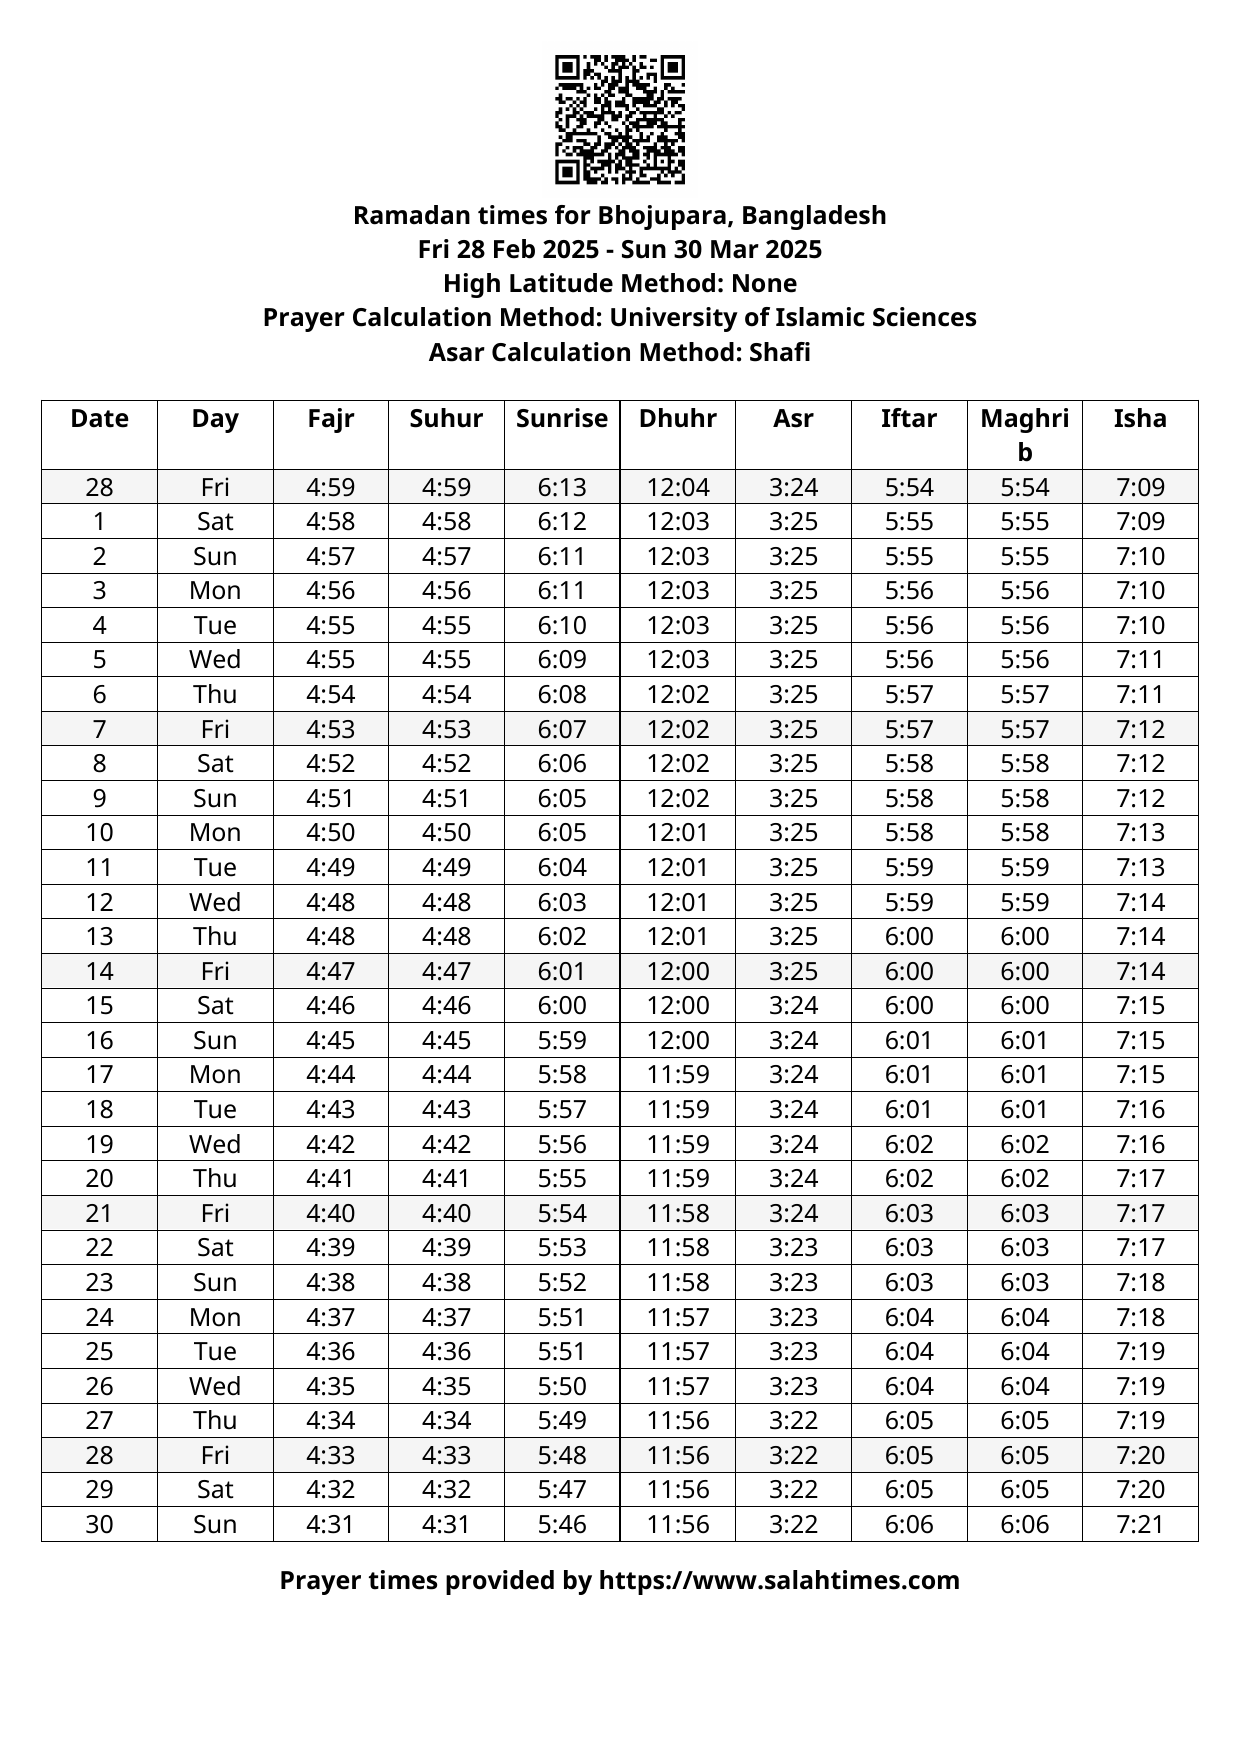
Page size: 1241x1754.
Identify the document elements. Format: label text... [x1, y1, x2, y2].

table_cell 5:51 [505, 1300, 619, 1333]
table_cell 3:24 [736, 1023, 851, 1057]
table_cell 7:19 [1083, 1369, 1198, 1402]
table_cell Thu [158, 919, 273, 953]
table_cell 9 [42, 781, 157, 814]
table_cell 5:59 [852, 885, 967, 918]
table_cell 6:00 [852, 919, 967, 953]
table_cell 4:53 [274, 712, 388, 745]
table_cell 4:34 [274, 1404, 388, 1437]
table_cell 6:01 [968, 1092, 1082, 1126]
table_cell 3:25 [736, 712, 851, 745]
text Prayer Calculation Method: University of Islamic Sciences [42, 300, 1198, 334]
table_cell 4:54 [389, 677, 504, 711]
table_cell 3:25 [736, 850, 851, 884]
table_cell 6:01 [852, 1023, 967, 1057]
table_cell 12:02 [621, 746, 735, 780]
table_cell 6:04 [852, 1300, 967, 1333]
table_cell 12:01 [621, 850, 735, 884]
table_cell 4:56 [389, 574, 504, 607]
table_cell 12:02 [621, 677, 735, 711]
table_cell 5:59 [968, 885, 1082, 918]
table_cell 6:11 [505, 539, 619, 572]
table_cell 6:05 [505, 781, 619, 814]
table_cell 7:13 [1083, 850, 1198, 884]
table_cell 4:47 [389, 954, 504, 987]
table_cell Sun [158, 1023, 273, 1057]
table_cell Mon [158, 1058, 273, 1091]
table_cell 4:37 [274, 1300, 388, 1333]
table_cell 6:04 [968, 1369, 1082, 1402]
table_cell 6:05 [852, 1473, 967, 1506]
table_cell 3:23 [736, 1369, 851, 1402]
table_cell 6:00 [968, 989, 1082, 1022]
table_cell 12:03 [621, 643, 735, 676]
table_cell 3:25 [736, 677, 851, 711]
text Asar Calculation Method: Shafi [42, 334, 1198, 368]
table_cell 4:35 [274, 1369, 388, 1402]
table_cell 12:00 [621, 989, 735, 1022]
table_cell 12:04 [621, 470, 735, 503]
table_cell 5:54 [968, 470, 1082, 503]
table_cell Mon [158, 1300, 273, 1333]
table_cell 3:22 [736, 1473, 851, 1506]
table_cell 6:08 [505, 677, 619, 711]
table_cell 4:40 [274, 1196, 388, 1229]
table_cell 5:58 [968, 816, 1082, 849]
table_cell 6:02 [968, 1161, 1082, 1195]
table_cell 12:03 [621, 608, 735, 642]
table_cell Sat [158, 746, 273, 780]
table_cell 7 [42, 712, 157, 745]
table_cell 5:51 [505, 1334, 619, 1368]
table_cell 1 [42, 504, 157, 538]
table_cell Fri [158, 1196, 273, 1229]
table_cell 4:33 [389, 1438, 504, 1472]
table_cell 20 [42, 1161, 157, 1195]
table_cell 4:53 [389, 712, 504, 745]
table_cell 4:42 [274, 1127, 388, 1160]
table_cell 5:55 [505, 1161, 619, 1195]
table_cell 4:49 [274, 850, 388, 884]
table_header Asr [736, 401, 851, 469]
table_cell 12:01 [621, 816, 735, 849]
table_cell 5:46 [505, 1507, 619, 1541]
table_header Fajr [274, 401, 388, 469]
table_cell 5:58 [852, 816, 967, 849]
table_cell 4:55 [274, 643, 388, 676]
table_cell 4:54 [274, 677, 388, 711]
table_cell 27 [42, 1404, 157, 1437]
table_cell 5:50 [505, 1369, 619, 1402]
table_cell Tue [158, 850, 273, 884]
table_cell 12:00 [621, 1023, 735, 1057]
table_cell 3 [42, 574, 157, 607]
table_cell Mon [158, 574, 273, 607]
table_header Day [158, 401, 273, 469]
table_cell 11:57 [621, 1300, 735, 1333]
table_cell Sat [158, 1231, 273, 1264]
table_cell 14 [42, 954, 157, 987]
table_cell 6:02 [968, 1127, 1082, 1160]
table_cell 5:57 [505, 1092, 619, 1126]
table_cell 6:05 [505, 816, 619, 849]
table_cell 12:03 [621, 539, 735, 572]
table_cell Fri [158, 470, 273, 503]
table_cell 6:00 [968, 954, 1082, 987]
table_cell 6:02 [852, 1127, 967, 1160]
table_cell 7:15 [1083, 989, 1198, 1022]
table_header Iftar [852, 401, 967, 469]
table_cell 17 [42, 1058, 157, 1091]
table_cell 11:58 [621, 1196, 735, 1229]
table_cell 5:55 [852, 504, 967, 538]
table_cell 4:39 [274, 1231, 388, 1264]
table_cell 4:46 [274, 989, 388, 1022]
table_cell 4:50 [274, 816, 388, 849]
table_cell 3:25 [736, 781, 851, 814]
table_cell 5:56 [852, 608, 967, 642]
table_cell 5:58 [852, 781, 967, 814]
table_cell 4:36 [274, 1334, 388, 1368]
table_cell 6:03 [852, 1265, 967, 1299]
table_cell 6:05 [968, 1473, 1082, 1506]
table_cell 6:09 [505, 643, 619, 676]
table_cell 3:25 [736, 504, 851, 538]
table_cell 6:00 [852, 954, 967, 987]
table_cell Wed [158, 885, 273, 918]
table_cell 3:23 [736, 1334, 851, 1368]
table_cell 4:31 [274, 1507, 388, 1541]
table_cell 3:24 [736, 1058, 851, 1091]
table_cell 4:55 [389, 608, 504, 642]
table_cell 3:22 [736, 1438, 851, 1472]
table_cell 6:00 [852, 989, 967, 1022]
table_cell 4:43 [274, 1092, 388, 1126]
table_cell 6:03 [968, 1196, 1082, 1229]
table_cell 5:48 [505, 1438, 619, 1472]
table_cell Wed [158, 1369, 273, 1402]
table_cell 21 [42, 1196, 157, 1229]
table_cell 7:10 [1083, 539, 1198, 572]
table_cell 5:56 [968, 574, 1082, 607]
table_cell Tue [158, 608, 273, 642]
table_cell 23 [42, 1265, 157, 1299]
table_header Dhuhr [621, 401, 735, 469]
table_cell 7:17 [1083, 1196, 1198, 1229]
table_cell 4:48 [274, 919, 388, 953]
table_cell 4:56 [274, 574, 388, 607]
table_cell 6:03 [852, 1231, 967, 1264]
table_cell 11:56 [621, 1404, 735, 1437]
table_cell Mon [158, 816, 273, 849]
table_cell 5:57 [852, 677, 967, 711]
table_cell 26 [42, 1369, 157, 1402]
table_cell 7:16 [1083, 1092, 1198, 1126]
table_cell 5:55 [852, 539, 967, 572]
table_cell 7:15 [1083, 1023, 1198, 1057]
table_cell 3:25 [736, 919, 851, 953]
table_cell 24 [42, 1300, 157, 1333]
table_cell 4:44 [389, 1058, 504, 1091]
table_cell 7:14 [1083, 919, 1198, 953]
table_cell 5:57 [968, 712, 1082, 745]
table_cell 4:35 [389, 1369, 504, 1402]
table_cell 3:23 [736, 1265, 851, 1299]
table_cell 12:03 [621, 574, 735, 607]
table_cell 4:55 [389, 643, 504, 676]
table_cell 3:25 [736, 539, 851, 572]
table_cell 6:01 [852, 1058, 967, 1091]
table_cell Sun [158, 1265, 273, 1299]
table_cell 5:47 [505, 1473, 619, 1506]
table_cell 4:59 [389, 470, 504, 503]
table_cell 5:52 [505, 1265, 619, 1299]
table_cell Tue [158, 1092, 273, 1126]
table_cell 3:25 [736, 608, 851, 642]
table_cell 7:12 [1083, 712, 1198, 745]
table_cell 3:22 [736, 1404, 851, 1437]
table_cell 11:58 [621, 1265, 735, 1299]
table_cell Thu [158, 1404, 273, 1437]
table_cell 6:13 [505, 470, 619, 503]
table_cell 19 [42, 1127, 157, 1160]
table_cell Thu [158, 1161, 273, 1195]
table_cell Wed [158, 643, 273, 676]
table_cell 5:59 [505, 1023, 619, 1057]
table_cell 3:24 [736, 1092, 851, 1126]
table_cell 6:01 [968, 1058, 1082, 1091]
table_cell 3:25 [736, 574, 851, 607]
table_cell 3:24 [736, 1127, 851, 1160]
table_cell 4:45 [274, 1023, 388, 1057]
table_cell 7:18 [1083, 1265, 1198, 1299]
table_cell 4:52 [389, 746, 504, 780]
table_cell 7:12 [1083, 746, 1198, 780]
table_cell 3:24 [736, 470, 851, 503]
table_cell 4:34 [389, 1404, 504, 1437]
text High Latitude Method: None [42, 266, 1198, 300]
text Fri 28 Feb 2025 - Sun 30 Mar 2025 [42, 232, 1198, 266]
table_cell 3:23 [736, 1300, 851, 1333]
table_cell 7:10 [1083, 574, 1198, 607]
table_cell 3:24 [736, 989, 851, 1022]
table_cell 12:02 [621, 712, 735, 745]
table_cell 4:49 [389, 850, 504, 884]
table_cell 5:55 [968, 504, 1082, 538]
table_cell 4:51 [389, 781, 504, 814]
table_cell 2 [42, 539, 157, 572]
table_cell 6:12 [505, 504, 619, 538]
table_cell 7:12 [1083, 781, 1198, 814]
table_cell 3:25 [736, 643, 851, 676]
table_cell Fri [158, 1438, 273, 1472]
table_cell 4:47 [274, 954, 388, 987]
table_cell 6:02 [505, 919, 619, 953]
table_cell Sat [158, 989, 273, 1022]
table_cell 29 [42, 1473, 157, 1506]
table_cell 6:04 [968, 1300, 1082, 1333]
table_cell 4:32 [274, 1473, 388, 1506]
table_cell 5:54 [852, 470, 967, 503]
table_cell 7:11 [1083, 643, 1198, 676]
table_cell 10 [42, 816, 157, 849]
table_cell 6:03 [505, 885, 619, 918]
table_cell 6:00 [505, 989, 619, 1022]
table_cell 7:15 [1083, 1058, 1198, 1091]
table_cell 4:59 [274, 470, 388, 503]
table_cell 11:57 [621, 1334, 735, 1368]
table_cell 25 [42, 1334, 157, 1368]
table_cell Fri [158, 712, 273, 745]
table_cell 5:56 [968, 608, 1082, 642]
table_cell 6:05 [852, 1404, 967, 1437]
table_cell 6:06 [505, 746, 619, 780]
table_cell 30 [42, 1507, 157, 1541]
table_cell 7:18 [1083, 1300, 1198, 1333]
table_cell 6:04 [852, 1334, 967, 1368]
table_cell 4 [42, 608, 157, 642]
table_cell 12:01 [621, 919, 735, 953]
table_cell 6:05 [852, 1438, 967, 1472]
table_cell 11:59 [621, 1161, 735, 1195]
table_cell 5:58 [852, 746, 967, 780]
table_cell 4:38 [274, 1265, 388, 1299]
table_cell 4:52 [274, 746, 388, 780]
table_cell 28 [42, 470, 157, 503]
table_cell Thu [158, 677, 273, 711]
table_cell 4:41 [274, 1161, 388, 1195]
table_cell 6:04 [852, 1369, 967, 1402]
table_cell 3:24 [736, 1196, 851, 1229]
table_cell 13 [42, 919, 157, 953]
table_cell 7:09 [1083, 470, 1198, 503]
table_cell 3:23 [736, 1231, 851, 1264]
table_cell 5:58 [968, 746, 1082, 780]
table_header Sunrise [505, 401, 619, 469]
table_cell 12:00 [621, 954, 735, 987]
text Prayer times provided by https://www.salahtimes.com [42, 1563, 1198, 1597]
table_cell 5:57 [852, 712, 967, 745]
table_cell 5:56 [968, 643, 1082, 676]
table_cell 6:03 [852, 1196, 967, 1229]
table_cell 12:02 [621, 781, 735, 814]
table_cell 12:03 [621, 504, 735, 538]
table_cell 6:04 [968, 1334, 1082, 1368]
table_cell 6:03 [968, 1231, 1082, 1264]
table_cell 5:56 [505, 1127, 619, 1160]
table_cell 4:48 [274, 885, 388, 918]
table_cell 4:58 [389, 504, 504, 538]
table_cell 6:11 [505, 574, 619, 607]
table_cell 7:17 [1083, 1161, 1198, 1195]
table_cell 7:17 [1083, 1231, 1198, 1264]
table_cell 6:06 [852, 1507, 967, 1541]
table_cell 11:56 [621, 1473, 735, 1506]
table_cell 4:50 [389, 816, 504, 849]
table_cell 7:10 [1083, 608, 1198, 642]
table_cell 4:41 [389, 1161, 504, 1195]
table_cell 11:56 [621, 1507, 735, 1541]
table_cell 5:49 [505, 1404, 619, 1437]
table_cell 3:24 [736, 1161, 851, 1195]
table_cell 11:59 [621, 1127, 735, 1160]
table_cell 11:59 [621, 1058, 735, 1091]
table_cell Sat [158, 1473, 273, 1506]
table_cell 5:53 [505, 1231, 619, 1264]
table_cell 4:57 [389, 539, 504, 572]
table_cell 4:37 [389, 1300, 504, 1333]
table_cell 5 [42, 643, 157, 676]
table_cell 5:56 [852, 643, 967, 676]
table_cell 6:01 [505, 954, 619, 987]
table_cell 5:55 [968, 539, 1082, 572]
table_cell 6:02 [852, 1161, 967, 1195]
table_cell 4:40 [389, 1196, 504, 1229]
table_cell 6:07 [505, 712, 619, 745]
table_cell Fri [158, 954, 273, 987]
table_cell 6:03 [968, 1265, 1082, 1299]
table_cell 7:14 [1083, 885, 1198, 918]
table_cell 18 [42, 1092, 157, 1126]
table_cell Sat [158, 504, 273, 538]
table_cell 11:59 [621, 1092, 735, 1126]
table_cell 4:48 [389, 919, 504, 953]
table_cell 4:36 [389, 1334, 504, 1368]
table_cell 8 [42, 746, 157, 780]
table_cell 5:59 [968, 850, 1082, 884]
table_cell 6:05 [968, 1404, 1082, 1437]
table_cell 6:04 [505, 850, 619, 884]
table_cell 6 [42, 677, 157, 711]
table_cell 7:21 [1083, 1507, 1198, 1541]
table_cell 6:01 [852, 1092, 967, 1126]
table_cell 7:19 [1083, 1334, 1198, 1368]
table_cell 7:14 [1083, 954, 1198, 987]
table_cell 11 [42, 850, 157, 884]
table_cell 22 [42, 1231, 157, 1264]
table_cell 15 [42, 989, 157, 1022]
table_header Date [42, 401, 157, 469]
table_cell 11:58 [621, 1231, 735, 1264]
table_cell 12 [42, 885, 157, 918]
table_cell 4:57 [274, 539, 388, 572]
table_cell 12:01 [621, 885, 735, 918]
table_cell 4:38 [389, 1265, 504, 1299]
table_cell 11:56 [621, 1438, 735, 1472]
table_cell 4:51 [274, 781, 388, 814]
table_cell 4:44 [274, 1058, 388, 1091]
table_cell 7:11 [1083, 677, 1198, 711]
table_cell Sun [158, 539, 273, 572]
table_cell 3:25 [736, 954, 851, 987]
table_cell Sun [158, 781, 273, 814]
table_cell 5:57 [968, 677, 1082, 711]
table_cell 6:00 [968, 919, 1082, 953]
table_cell 28 [42, 1438, 157, 1472]
table_cell 5:56 [852, 574, 967, 607]
table_cell 5:59 [852, 850, 967, 884]
table_cell 3:25 [736, 885, 851, 918]
table_cell 4:46 [389, 989, 504, 1022]
table_cell 6:01 [968, 1023, 1082, 1057]
table_cell 5:58 [968, 781, 1082, 814]
table_cell 11:57 [621, 1369, 735, 1402]
table_cell 3:25 [736, 746, 851, 780]
table_header Isha [1083, 401, 1198, 469]
table_cell Sun [158, 1507, 273, 1541]
table_cell 4:31 [389, 1507, 504, 1541]
table_cell 16 [42, 1023, 157, 1057]
table_cell 7:16 [1083, 1127, 1198, 1160]
table_cell Wed [158, 1127, 273, 1160]
table_header Maghrib [968, 401, 1082, 469]
table_cell 4:42 [389, 1127, 504, 1160]
table_header Suhur [389, 401, 504, 469]
table_cell 4:55 [274, 608, 388, 642]
table_cell 4:43 [389, 1092, 504, 1126]
table_cell 4:58 [274, 504, 388, 538]
table_cell 4:33 [274, 1438, 388, 1472]
table_cell 7:20 [1083, 1473, 1198, 1506]
picture [542, 41, 699, 198]
table_cell 7:20 [1083, 1438, 1198, 1472]
table_cell 7:19 [1083, 1404, 1198, 1437]
table_cell 5:54 [505, 1196, 619, 1229]
table_cell 5:58 [505, 1058, 619, 1091]
table_cell 7:13 [1083, 816, 1198, 849]
table_cell 4:32 [389, 1473, 504, 1506]
table_cell 4:45 [389, 1023, 504, 1057]
table_cell 6:10 [505, 608, 619, 642]
text Ramadan times for Bhojupara, Bangladesh [42, 198, 1198, 232]
table_cell 6:05 [968, 1438, 1082, 1472]
table_cell 3:25 [736, 816, 851, 849]
table_cell 7:09 [1083, 504, 1198, 538]
table_cell Tue [158, 1334, 273, 1368]
table_cell 4:39 [389, 1231, 504, 1264]
table_cell 4:48 [389, 885, 504, 918]
table_cell 6:06 [968, 1507, 1082, 1541]
table_cell 3:22 [736, 1507, 851, 1541]
